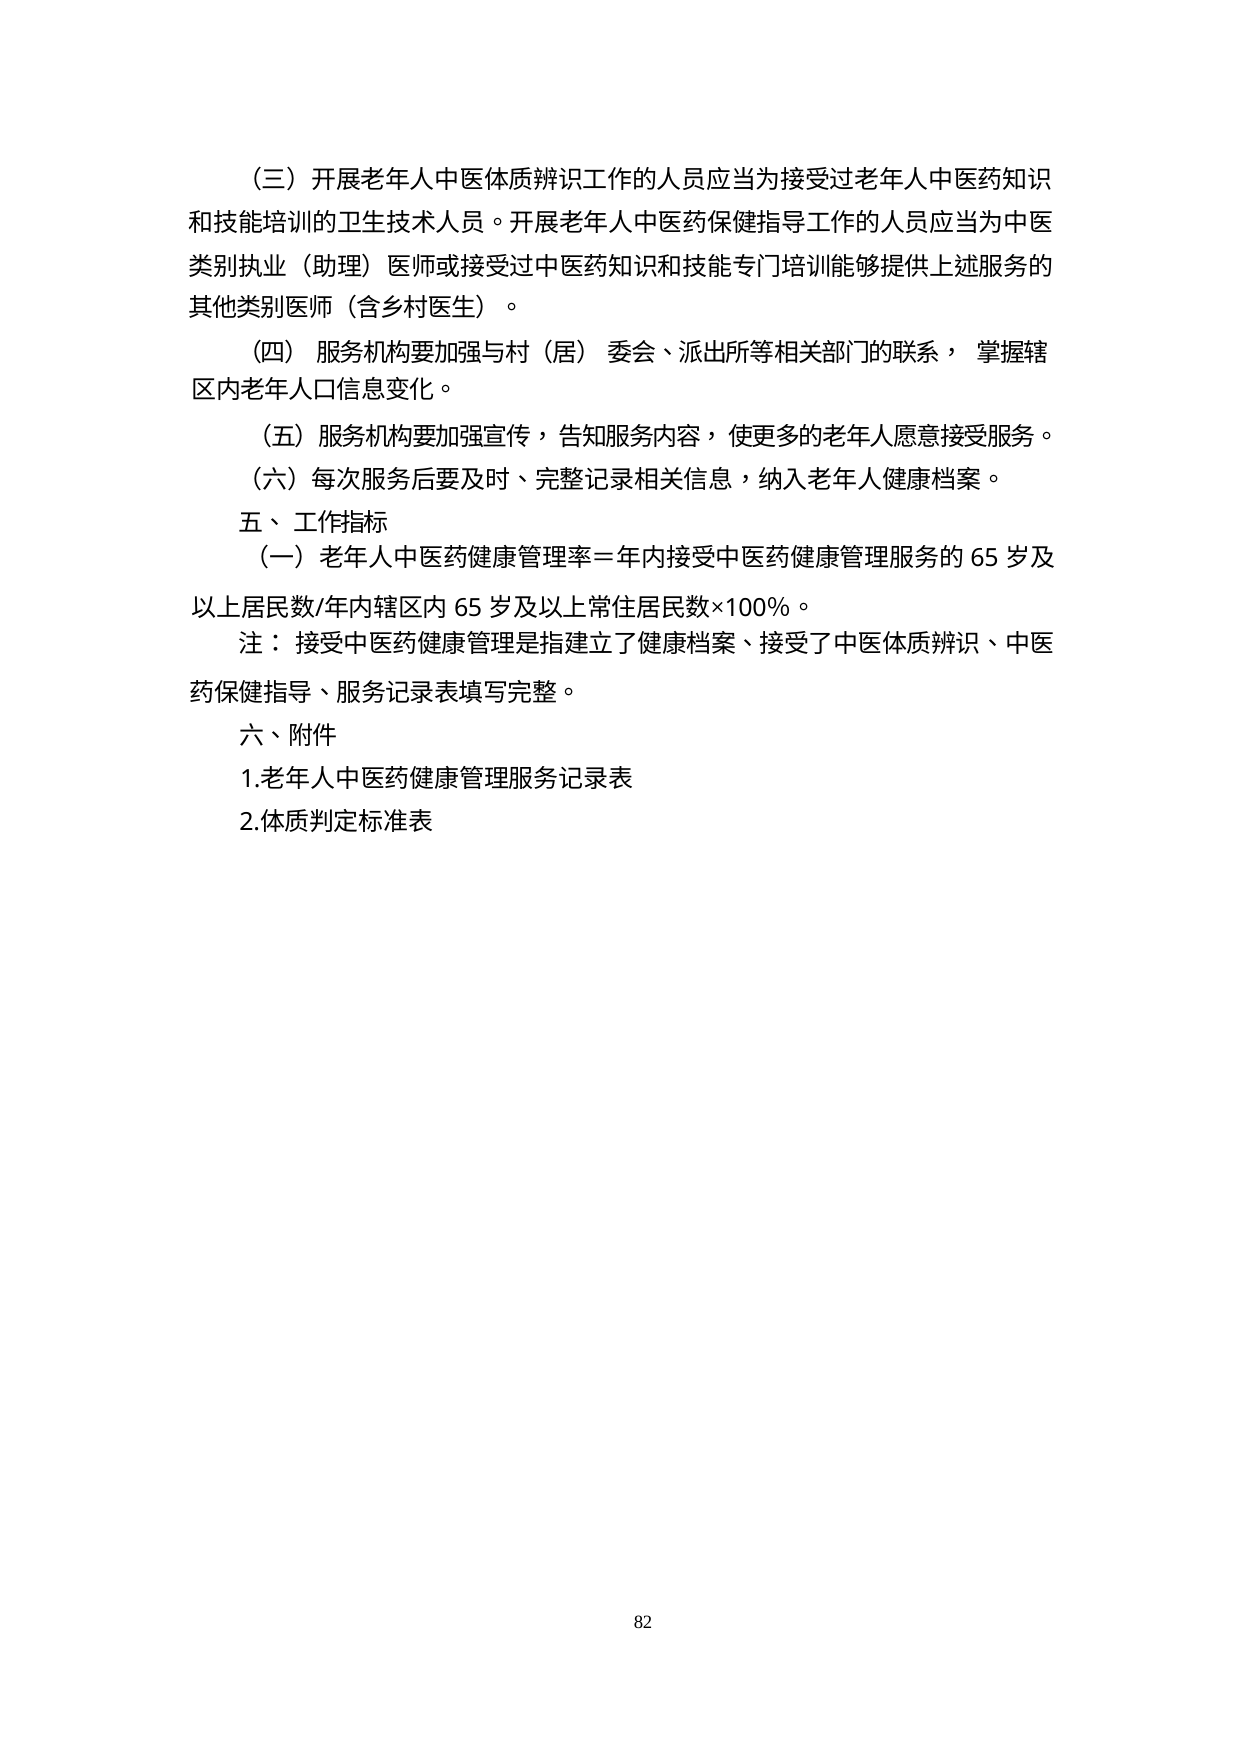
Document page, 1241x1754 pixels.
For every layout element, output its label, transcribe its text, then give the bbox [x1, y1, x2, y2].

text 其他类别医师（含乡村医生）。 [188, 292, 1061, 322]
text （五）服务机构要加强宣传， 告知服务内容， 使更多的老年人愿意接受服务。 [186, 421, 1061, 452]
text 2.体质判定标准表 [239, 806, 1061, 836]
text 1.老年人中医药健康管理服务记录表 [240, 762, 1061, 793]
text （四） 服务机构要加强与村（居） 委会、派出所等相关部门的联系， 掌握辖 区内老年人口信息变化。 [192, 335, 1051, 406]
text 以上居民数/年内辖区内 65 岁及以上常住居民数×100％。 [192, 592, 1061, 623]
text （六）每次服务后要及时、完整记录相关信息，纳入老年人健康档案。 [237, 464, 1061, 495]
text 五、 工作指标 [239, 507, 1061, 538]
text 六、附件 [239, 719, 1061, 751]
text 药保健指导、服务记录表填写完整。 [189, 677, 1061, 707]
text （三）开展老年人中医体质辨识工作的人员应当为接受过老年人中医药知识 和技能培训的卫生技术人员。开展老年人中医药保健指导工作的人员应当为中医 类别执业（助理）医师或接受过中医药知识和技能专门培训能够提供上述服务的 [189, 161, 1053, 282]
text （一）老年人中医药健康管理率＝年内接受中医药健康管理服务的 65 岁及 [186, 550, 1055, 592]
text 注： 接受中医药健康管理是指建立了健康档案、接受了中医体质辨识、中医 [239, 635, 1061, 676]
